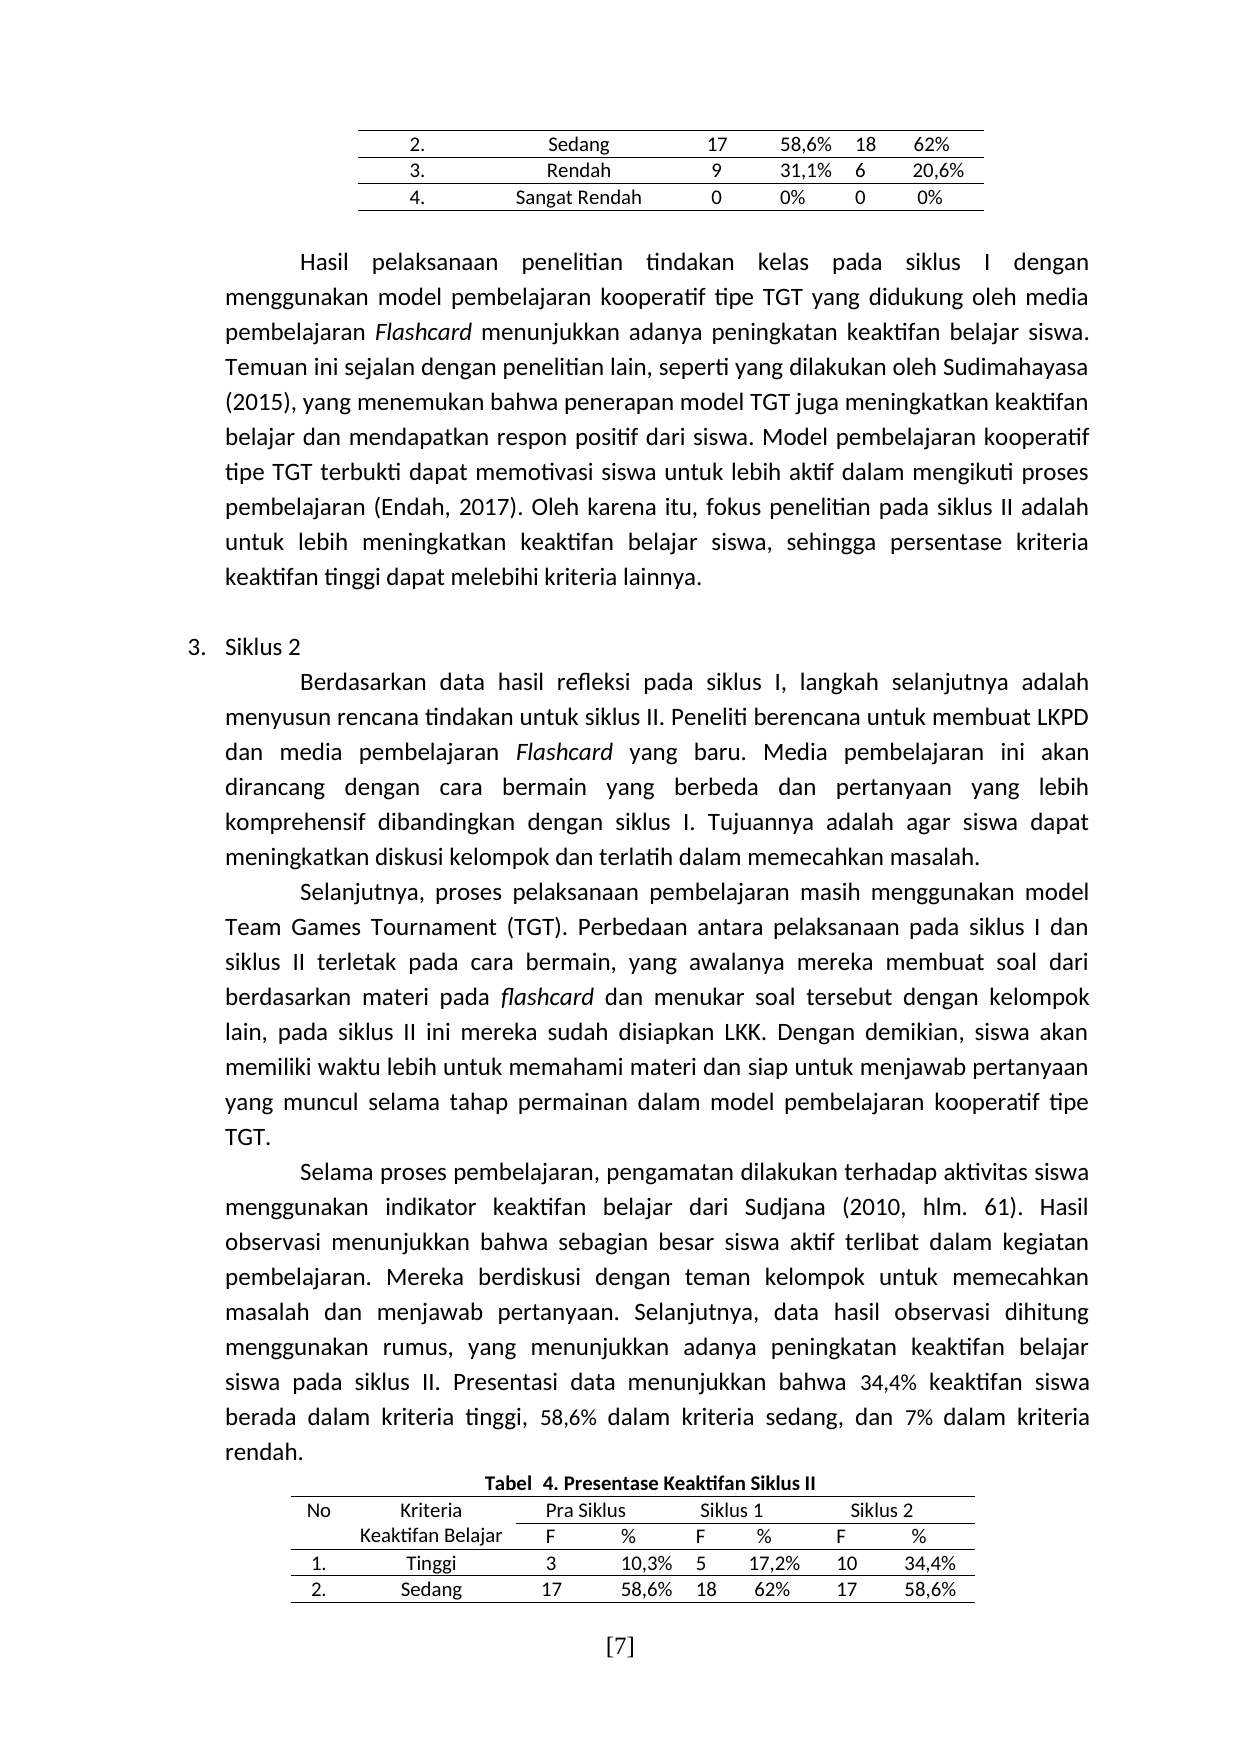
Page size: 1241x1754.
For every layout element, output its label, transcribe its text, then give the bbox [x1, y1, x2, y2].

list Siklus 2 [187, 631, 1090, 661]
table_cell 9 [681, 158, 769, 183]
table_cell 5 17,2% [684, 1550, 825, 1575]
table_header Kriteria Keaktifan Belajar [347, 1497, 516, 1549]
text Hasil pelaksanaan penelitian tindakan kelas pada siklus I dengan menggunakan model pembelajaran kooperatif tipe TGT yang didukung oleh media pembelajaran Flashcard menunjukkan adanya peningkatan keaktifan belajar siswa. Temuan ini sejalan dengan penelitian lain, seperti yang dilakukan oleh Sudimahayasa (2015), yang menemukan bahwa penerapan model TGT juga meningkatkan keaktifan belajar dan mendapatkan respon positif dari siswa. Model pembelajaran kooperatif tipe TGT terbukti dapat memotivasi siswa untuk lebih aktif dalam mengikuti proses pembelajaran (Endah, 2017). Oleh karena itu, fokus penelitian pada siklus II adalah untuk lebih meningkatkan keaktifan belajar siswa, sehingga persentase kriteria keaktifan tinggi dapat melebihi kriteria lainnya. [225, 246, 1090, 591]
table_cell 18 62% [844, 131, 984, 157]
table_cell 6 20,6% [844, 158, 984, 183]
table_header Siklus 1 [684, 1497, 825, 1522]
table_cell 18 62% [684, 1576, 825, 1602]
text Selama proses pembelajaran, pengamatan dilakukan terhadap aktivitas siswa menggunakan indikator keaktifan belajar dari Sudjana (2010, hlm. 61). Hasil observasi menunjukkan bahwa sebagian besar siswa aktif terlibat dalam kegiatan pembelajaran. Mereka berdiskusi dengan teman kelompok untuk memecahkan masalah dan menjawab pertanyaan. Selanjutnya, data hasil observasi dihitung menggunakan rumus, yang menunjukkan adanya peningkatan keaktifan belajar siswa pada siklus II. Presentasi data menunjukkan bahwa 34,4% keaktifan siswa berada dalam kriteria tinggi, 58,6% dalam kriteria sedang, dan 7% dalam kriteria rendah. [225, 1156, 1090, 1466]
table_header No [291, 1497, 347, 1549]
table_cell Sangat Rendah [476, 184, 681, 209]
table_cell 1. [291, 1550, 347, 1575]
table_cell 58,6% [609, 1576, 684, 1602]
table_cell 17 58,6% [825, 1576, 975, 1602]
table_cell Rendah [476, 158, 681, 183]
table_cell 2. [358, 131, 476, 157]
table_header Pra Siklus [516, 1497, 684, 1522]
table_cell Sedang [476, 131, 681, 157]
table_cell 4. [358, 184, 476, 209]
table_cell 58,6% [769, 131, 844, 157]
text Berdasarkan data hasil refleksi pada siklus I, langkah selanjutnya adalah menyusun rencana tindakan untuk siklus II. Peneliti berencana untuk membuat LKPD dan media pembelajaran Flashcard yang baru. Media pembelajaran ini akan dirancang dengan cara bermain yang berbeda dan pertanyaan yang lebih komprehensif dibandingkan dengan siklus I. Tujuannya adalah agar siswa dapat meningkatkan diskusi kelompok dan terlatih dalam memecahkan masalah. [225, 666, 1090, 871]
table_cell F % [684, 1524, 825, 1549]
table_cell 0% [769, 184, 844, 209]
table_cell 3 [516, 1550, 609, 1575]
table_cell F % [516, 1524, 684, 1549]
table_cell F % [825, 1524, 975, 1549]
table_cell Sedang [347, 1576, 516, 1602]
table_cell 2. [291, 1576, 347, 1602]
table_cell Tinggi [347, 1550, 516, 1575]
table_cell 17 [516, 1576, 609, 1602]
text Selanjutnya, proses pelaksanaan pembelajaran masih menggunakan model Team Games Tournament (TGT). Perbedaan antara pelaksanaan pada siklus I dan siklus II terletak pada cara bermain, yang awalanya mereka membuat soal dari berdasarkan materi pada flashcard dan menukar soal tersebut dengan kelompok lain, pada siklus II ini mereka sudah disiapkan LKK. Dengan demikian, siswa akan memiliki waktu lebih untuk memahami materi dan siap untuk menjawab pertanyaan yang muncul selama tahap permainan dalam model pembelajaran kooperatif tipe TGT. [225, 876, 1090, 1151]
table_cell 10,3% [609, 1550, 684, 1575]
table_cell 3. [358, 158, 476, 183]
table_cell 31,1% [769, 158, 844, 183]
text Tabel 4. Presentase Keaktifan Siklus II [210, 1471, 1090, 1496]
table_cell 17 [681, 131, 769, 157]
table_header Siklus 2 [825, 1497, 975, 1522]
table_cell 0 0% [844, 184, 984, 209]
table_cell 0 [681, 184, 769, 209]
table_cell 10 34,4% [825, 1550, 975, 1575]
